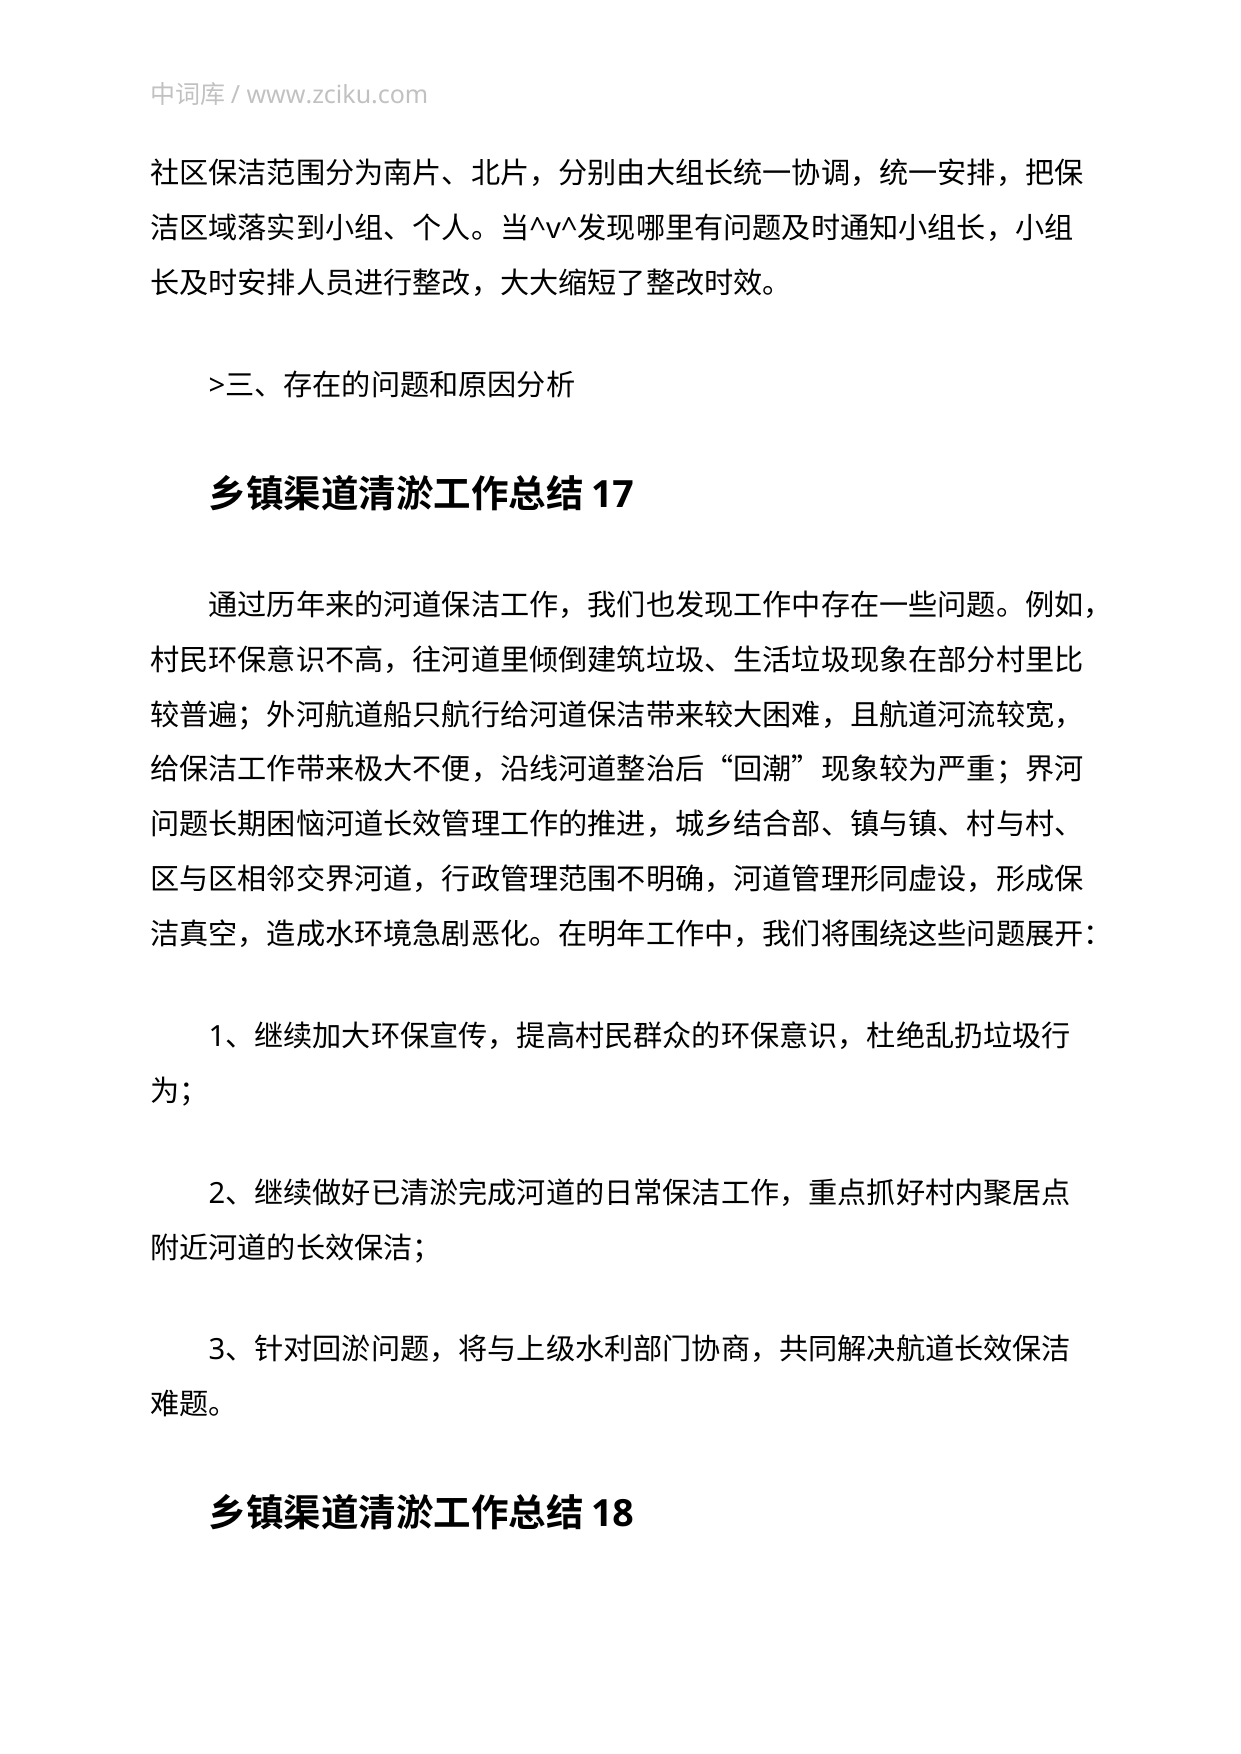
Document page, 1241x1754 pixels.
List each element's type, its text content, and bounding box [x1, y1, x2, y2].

text 2、继续做好已清淤完成河道的日常保洁工作，重点抓好村内聚居点附近河道的长效保洁； [150, 1169, 1090, 1266]
text 3、针对回淤问题，将与上级水利部门协商，共同解决航道长效保洁难题。 [150, 1326, 1090, 1423]
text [150, 150, 1090, 302]
text 1、继续加大环保宣传，提高村民群众的环保意识，杜绝乱扔垃圾行为； [150, 1012, 1090, 1110]
text >三、存在的问题和原因分析 [150, 362, 1090, 404]
text 乡镇渠道清淤工作总结17 [150, 464, 1090, 518]
text 乡镇渠道清淤工作总结18 [150, 1483, 1090, 1537]
text 通过历年来的河道保洁工作，我们也发现工作中存在一些问题。例如，村民环保意识不高，往河道里倾倒建筑垃圾、生活垃圾现象在部分村里比较普遍；外河航道船只航行给河道保洁带来较大困难，且航道河流较宽，给保洁工作带来极大不便，沿线河道整治后“回潮”现象较为严重；界河问题长期困恼河道长效管理工作的推进，城乡结合部、镇与镇、村与村、区与区相邻交界河道，行政管理范围不明确，河道管理形同虚设，形成保洁真空，造成水环境急剧恶化。在明年工作中，我们将围绕这些问题展开： [150, 581, 1090, 953]
